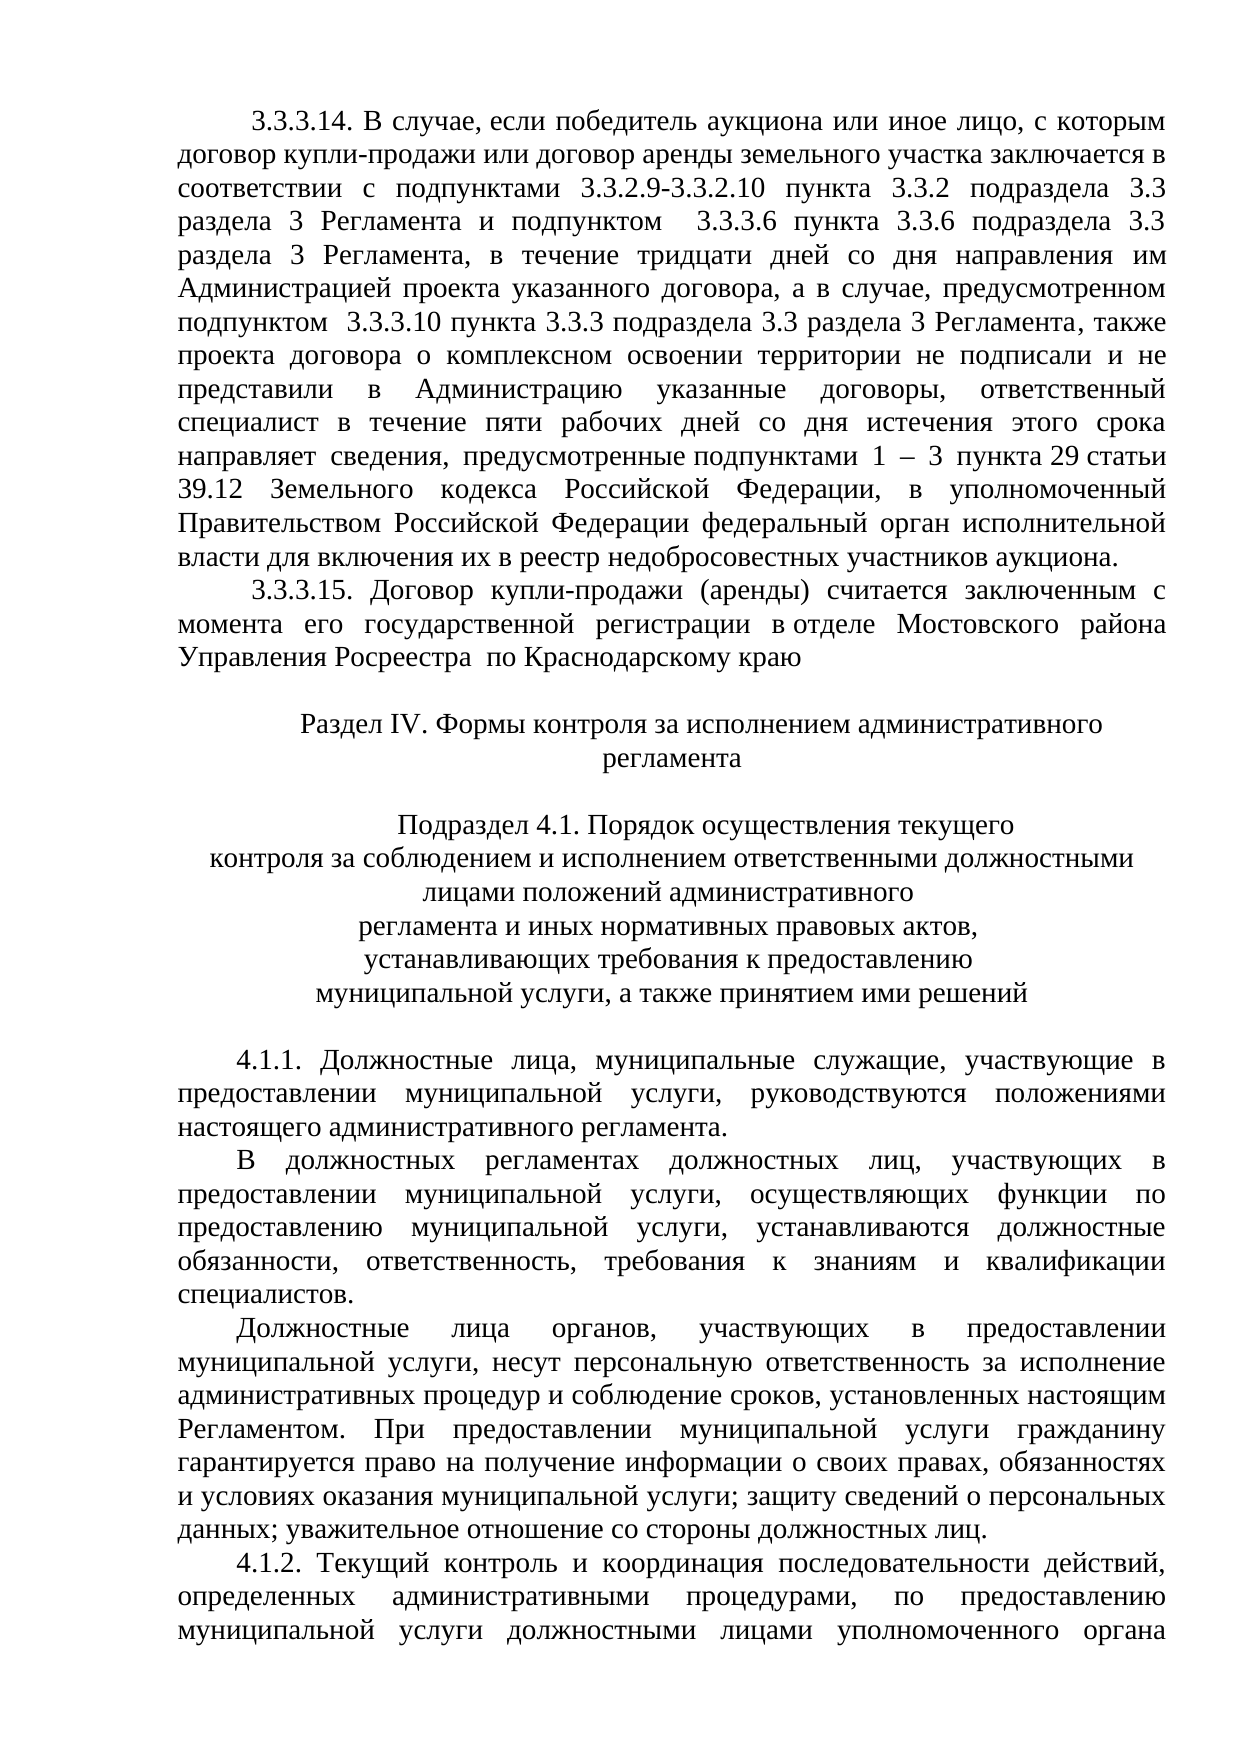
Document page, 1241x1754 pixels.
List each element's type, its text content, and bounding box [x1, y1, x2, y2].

text 3.3.3.15. Договор купли-продажи (аренды) считается заключенным с момента его государственной регистрации в отделе Мостовского района Управления Росреестра по Краснодарскому краю [177, 572, 1167, 673]
text 3.3.3.14. В случае, если победитель аукциона или иное лицо, с которым договор купли-продажи или договор аренды земельного участка заключается в соответствии с подпунктами 3.3.2.9-3.3.2.10 пункта 3.3.2 подраздела 3.3 раздела 3 Регламента и подпунктом 3.3.3.6 пункта 3.3.6 подраздела 3.3 раздела 3 Регламента, в течение тридцати дней со дня направления им Администрацией проекта указанного договора, а в случае, предусмотренном подпунктом 3.3.3.10 пункта 3.3.3 подраздела 3.3 раздела 3 Регламента, также проекта договора о комплексном освоении территории не подписали и не представили в Администрацию указанные договоры, ответственный специалист в течение пяти рабочих дней со дня истечения этого срока направляет сведения, предусмотренные подпунктами 1 – 3 пункта 29 статьи 39.12 Земельного кодекса Российской Федерации, в уполномоченный Правительством Российской Федерации федеральный орган исполнительной власти для включения их в реестр недобросовестных участников аукциона. [177, 103, 1167, 572]
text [177, 1545, 1167, 1646]
text Раздел IV. Формы контроля за исполнением административного регламента [177, 706, 1167, 773]
text Должностные лица органов, участвующих в предоставлении муниципальной услуги, несут персональную ответственность за исполнение административных процедур и соблюдение сроков, установленных настоящим Регламентом. При предоставлении муниципальной услуги гражданину гарантируется право на получение информации о своих правах, обязанностях и условиях оказания муниципальной услуги; защиту сведений о персональных данных; уважительное отношение со стороны должностных лиц. [177, 1310, 1167, 1545]
text Подраздел 4.1. Порядок осуществления текущего контроля за соблюдением и исполнением ответственными должностными лицами положений административного регламента и иных нормативных правовых актов, устанавливающих требования к предоставлению муниципальной услуги, а также принятием ими решений [177, 807, 1167, 1008]
text В должностных регламентах должностных лиц, участвующих в предоставлении муниципальной услуги, осуществляющих функции по предоставлению муниципальной услуги, устанавливаются должностные обязанности, ответственность, требования к знаниям и квалификации специалистов. [177, 1142, 1167, 1310]
text 4.1.1. Должностные лица, муниципальные служащие, участвующие в предоставлении муниципальной услуги, руководствуются положениями настоящего административного регламента. [177, 1042, 1167, 1142]
